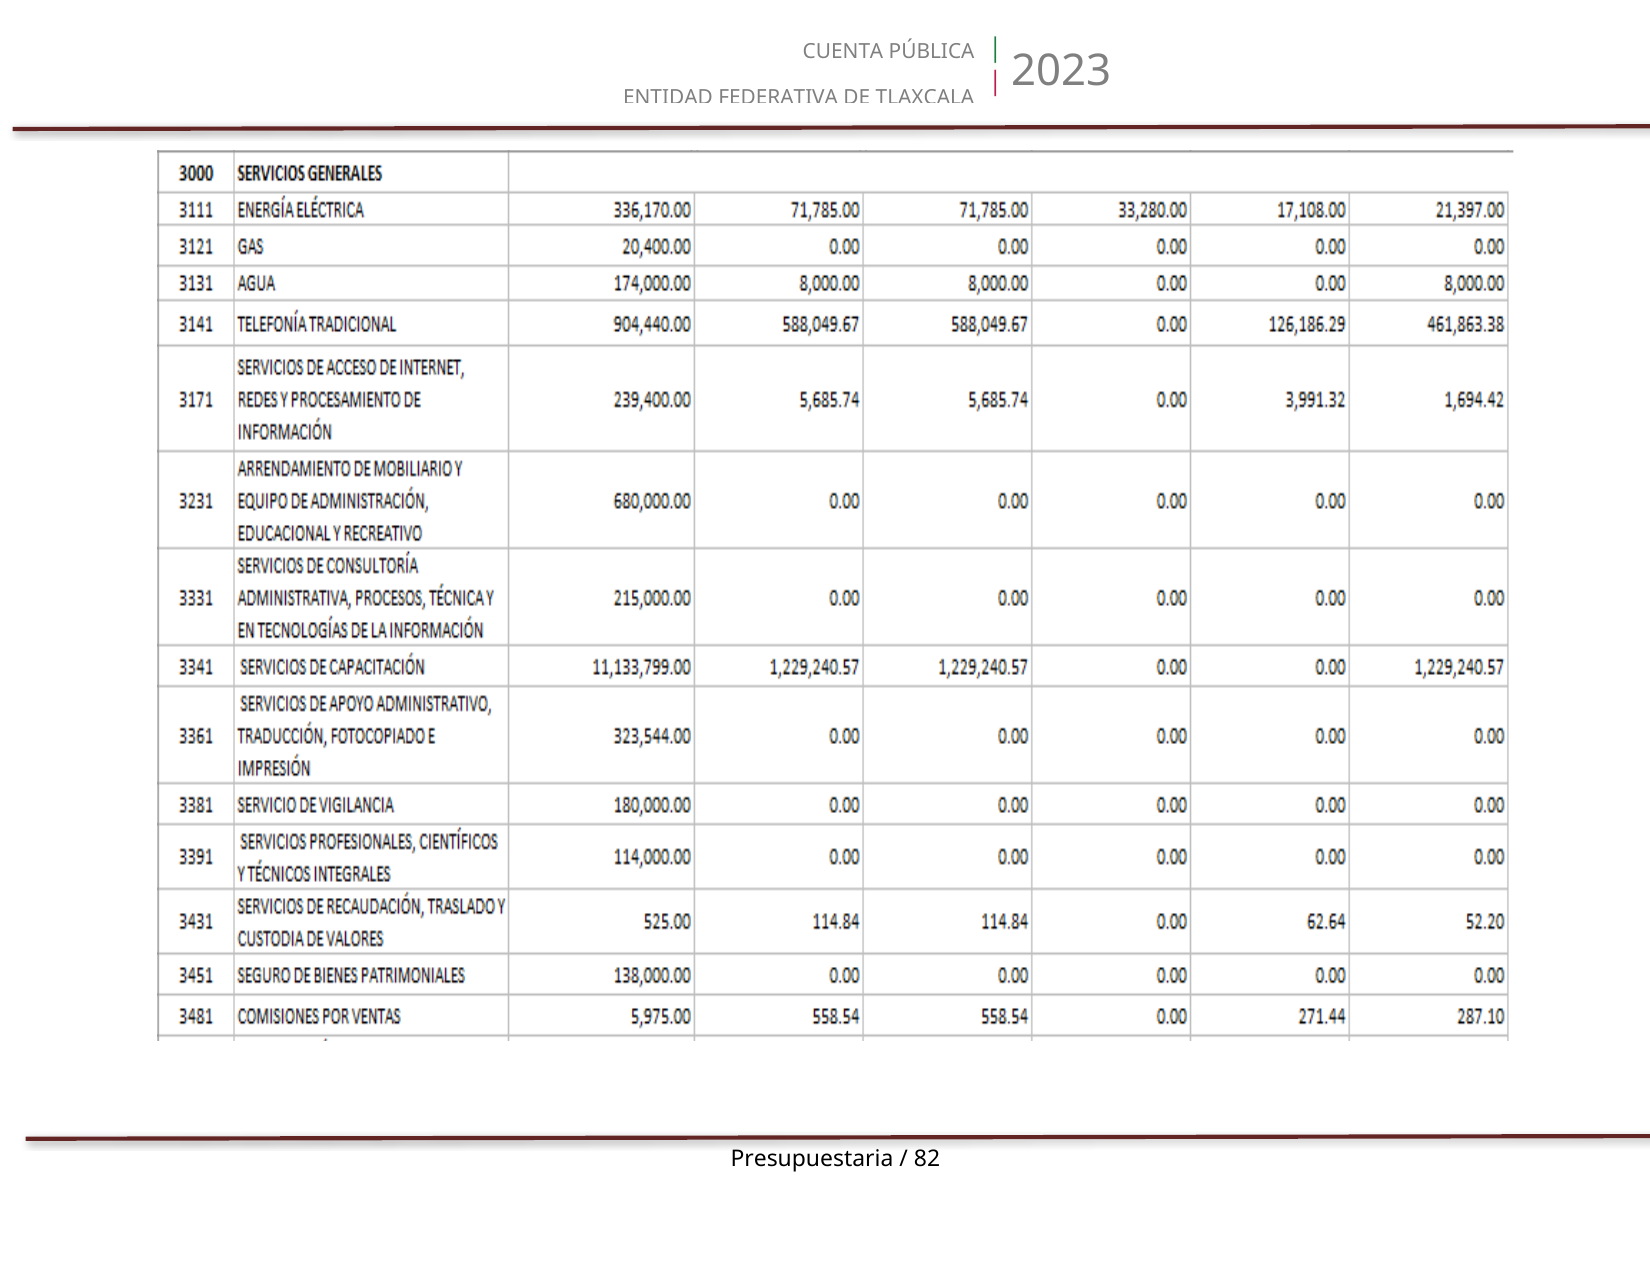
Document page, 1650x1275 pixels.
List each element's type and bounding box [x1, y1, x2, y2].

picture [157, 150, 1514, 1041]
picture [989, 28, 1005, 99]
